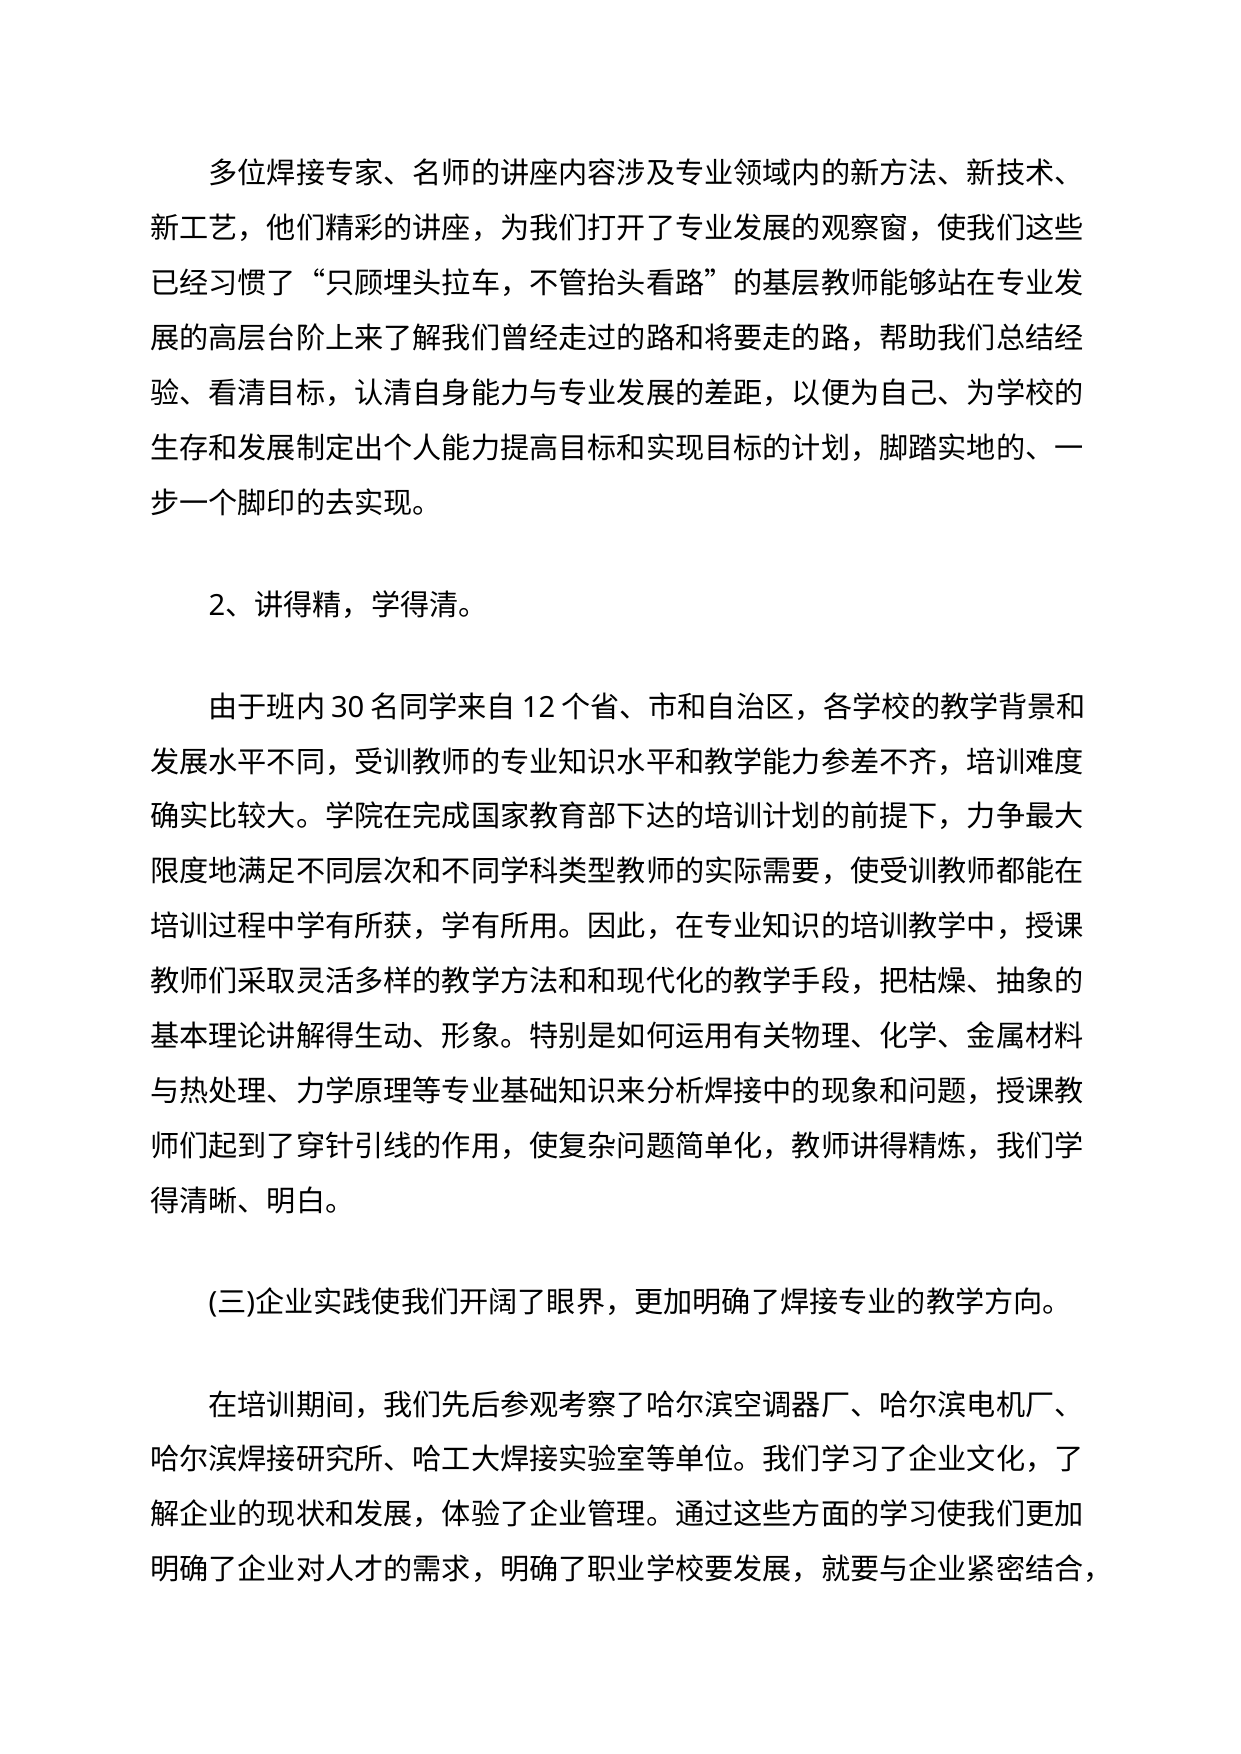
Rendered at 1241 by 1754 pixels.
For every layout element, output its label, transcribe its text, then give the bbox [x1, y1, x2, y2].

text (三)企业实践使我们开阔了眼界，更加明确了焊接专业的教学方向。 [150, 1279, 1090, 1321]
text 由于班内30名同学来自12个省、市和自治区，各学校的教学背景和发展水平不同，受训教师的专业知识水平和教学能力参差不齐，培训难度确实比较大。学院在完成国家教育部下达的培训计划的前提下，力争最大限度地满足不同层次和不同学科类型教师的实际需要，使受训教师都能在培训过程中学有所获，学有所用。因此，在专业知识的培训教学中，授课教师们采取灵活多样的教学方法和和现代化的教学手段，把枯燥、抽象的基本理论讲解得生动、形象。特别是如何运用有关物理、化学、金属材料与热处理、力学原理等专业基础知识来分析焊接中的现象和问题，授课教师们起到了穿针引线的作用，使复杂问题简单化，教师讲得精炼，我们学得清晰、明白。 [150, 683, 1090, 1219]
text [150, 1381, 1090, 1588]
text 多位焊接专家、名师的讲座内容涉及专业领域内的新方法、新技术、新工艺，他们精彩的讲座，为我们打开了专业发展的观察窗，使我们这些已经习惯了“只顾埋头拉车，不管抬头看路”的基层教师能够站在专业发展的高层台阶上来了解我们曾经走过的路和将要走的路，帮助我们总结经验、看清目标，认清自身能力与专业发展的差距，以便为自己、为学校的生存和发展制定出个人能力提高目标和实现目标的计划，脚踏实地的、一步一个脚印的去实现。 [150, 150, 1090, 522]
text 2、讲得精，学得清。 [150, 581, 1090, 623]
